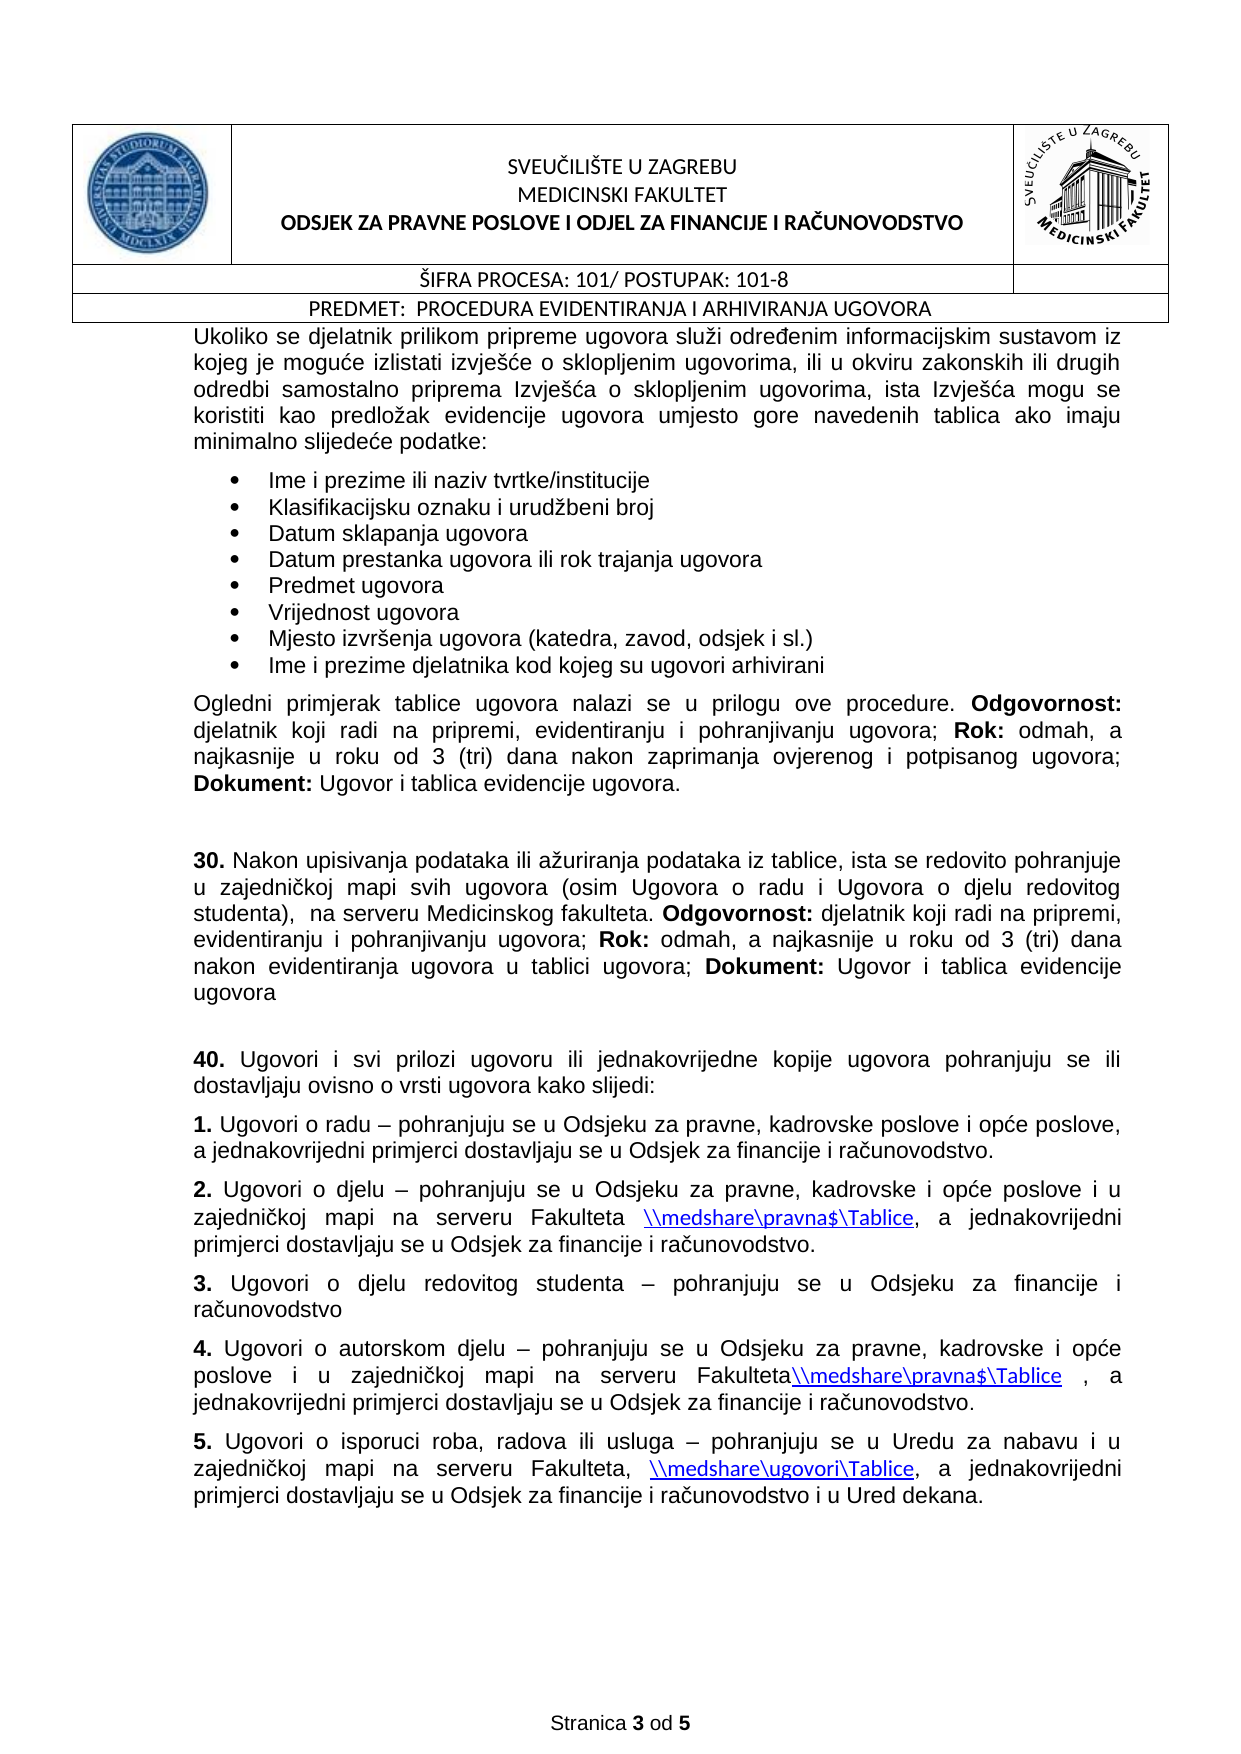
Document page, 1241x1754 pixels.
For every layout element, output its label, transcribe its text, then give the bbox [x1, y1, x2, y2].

list Ime i prezime ili naziv tvrtke/institucije [231, 467, 1122, 493]
list Ime i prezime djelatnika kod kojeg su ugovori arhivirani [231, 652, 1122, 678]
text Ukoliko se djelatnik prilikom pripreme ugovora služi određenim informacijskim sustavom iz kojeg je moguće izlistati izvješće o sklopljenim ugovorima, ili u okviru zakonskih ili drugih odredbi samostalno priprema Izvješća o sklopljenim ugovorima, ista Izvješća mogu se koristiti kao predložak evidencije ugovora umjesto gore navedenih tablica ako imaju minimalno slijedeće podatke: [193, 323, 1122, 454]
text 5. Ugovori o isporuci roba, radova ili usluga – pohranjuju se u Uredu za nabavu i u zajedničkoj mapi na serveru Fakulteta, \\medshare\ugovori\Tablice, a jednakovrijedni primjerci dostavljaju se u Odsjek za financije i računovodstvo i u Ured dekana. [193, 1428, 1122, 1509]
list Predmet ugovora [231, 572, 1122, 599]
text 30. Nakon upisivanja podataka ili ažuriranja podataka iz tablice, ista se redovito pohranjuje u zajedničkoj mapi svih ugovora (osim Ugovora o radu i Ugovora o djelu redovitog studenta), na serveru Medicinskog fakulteta. Odgovornost: djelatnik koji radi na pripremi, evidentiranju i pohranjivanju ugovora; Rok: odmah, a najkasnije u roku od 3 (tri) dana nakon evidentiranja ugovora u tablici ugovora; Dokument: Ugovor i tablica evidencije ugovora [193, 847, 1122, 1005]
text 4. Ugovori o autorskom djelu – pohranjuju se u Odsjeku za pravne, kadrovske i opće poslove i u zajedničkoj mapi na serveru Fakulteta\\medshare\pravna$\Tablice , a jednakovrijedni primjerci dostavljaju se u Odsjek za financije i računovodstvo. [193, 1335, 1122, 1415]
list Datum prestanka ugovora ili rok trajanja ugovora [231, 546, 1122, 572]
text 1. Ugovori o radu – pohranjuju se u Odsjeku za pravne, kadrovske poslove i opće poslove, a jednakovrijedni primjerci dostavljaju se u Odsjek za financije i računovodstvo. [193, 1111, 1122, 1164]
picture [83, 125, 216, 264]
text 3. Ugovori o djelu redovitog studenta – pohranjuju se u Odsjeku za financije i računovodstvo [193, 1269, 1122, 1322]
text 2. Ugovori o djelu – pohranjuju se u Odsjeku za pravne, kadrovske i opće poslove i u zajedničkoj mapi na serveru Fakulteta \\medshare\pravna$\Tablice, a jednakovrijedni primjerci dostavljaju se u Odsjek za financije i računovodstvo. [193, 1176, 1122, 1257]
list Klasifikacijsku oznaku i urudžbeni broj [231, 493, 1122, 520]
text 40. Ugovori i svi prilozi ugovoru ili jednakovrijedne kopije ugovora pohranjuju se ili dostavljaju ovisno o vrsti ugovora kako slijedi: [193, 1046, 1122, 1098]
list Mjesto izvršenja ugovora (katedra, zavod, odsjek i sl.) [231, 625, 1122, 652]
list Datum sklapanja ugovora [231, 520, 1122, 546]
text Ogledni primjerak tablice ugovora nalazi se u prilogu ove procedure. Odgovornost: djelatnik koji radi na pripremi, evidentiranju i pohranjivanju ugovora; Rok: odmah, a najkasnije u roku od 3 (tri) dana nakon zaprimanja ovjerenog i potpisanog ugovora; Dokument: Ugovor i tablica evidencije ugovora. [193, 690, 1122, 796]
list Vrijednost ugovora [231, 599, 1122, 625]
picture [1024, 125, 1150, 245]
